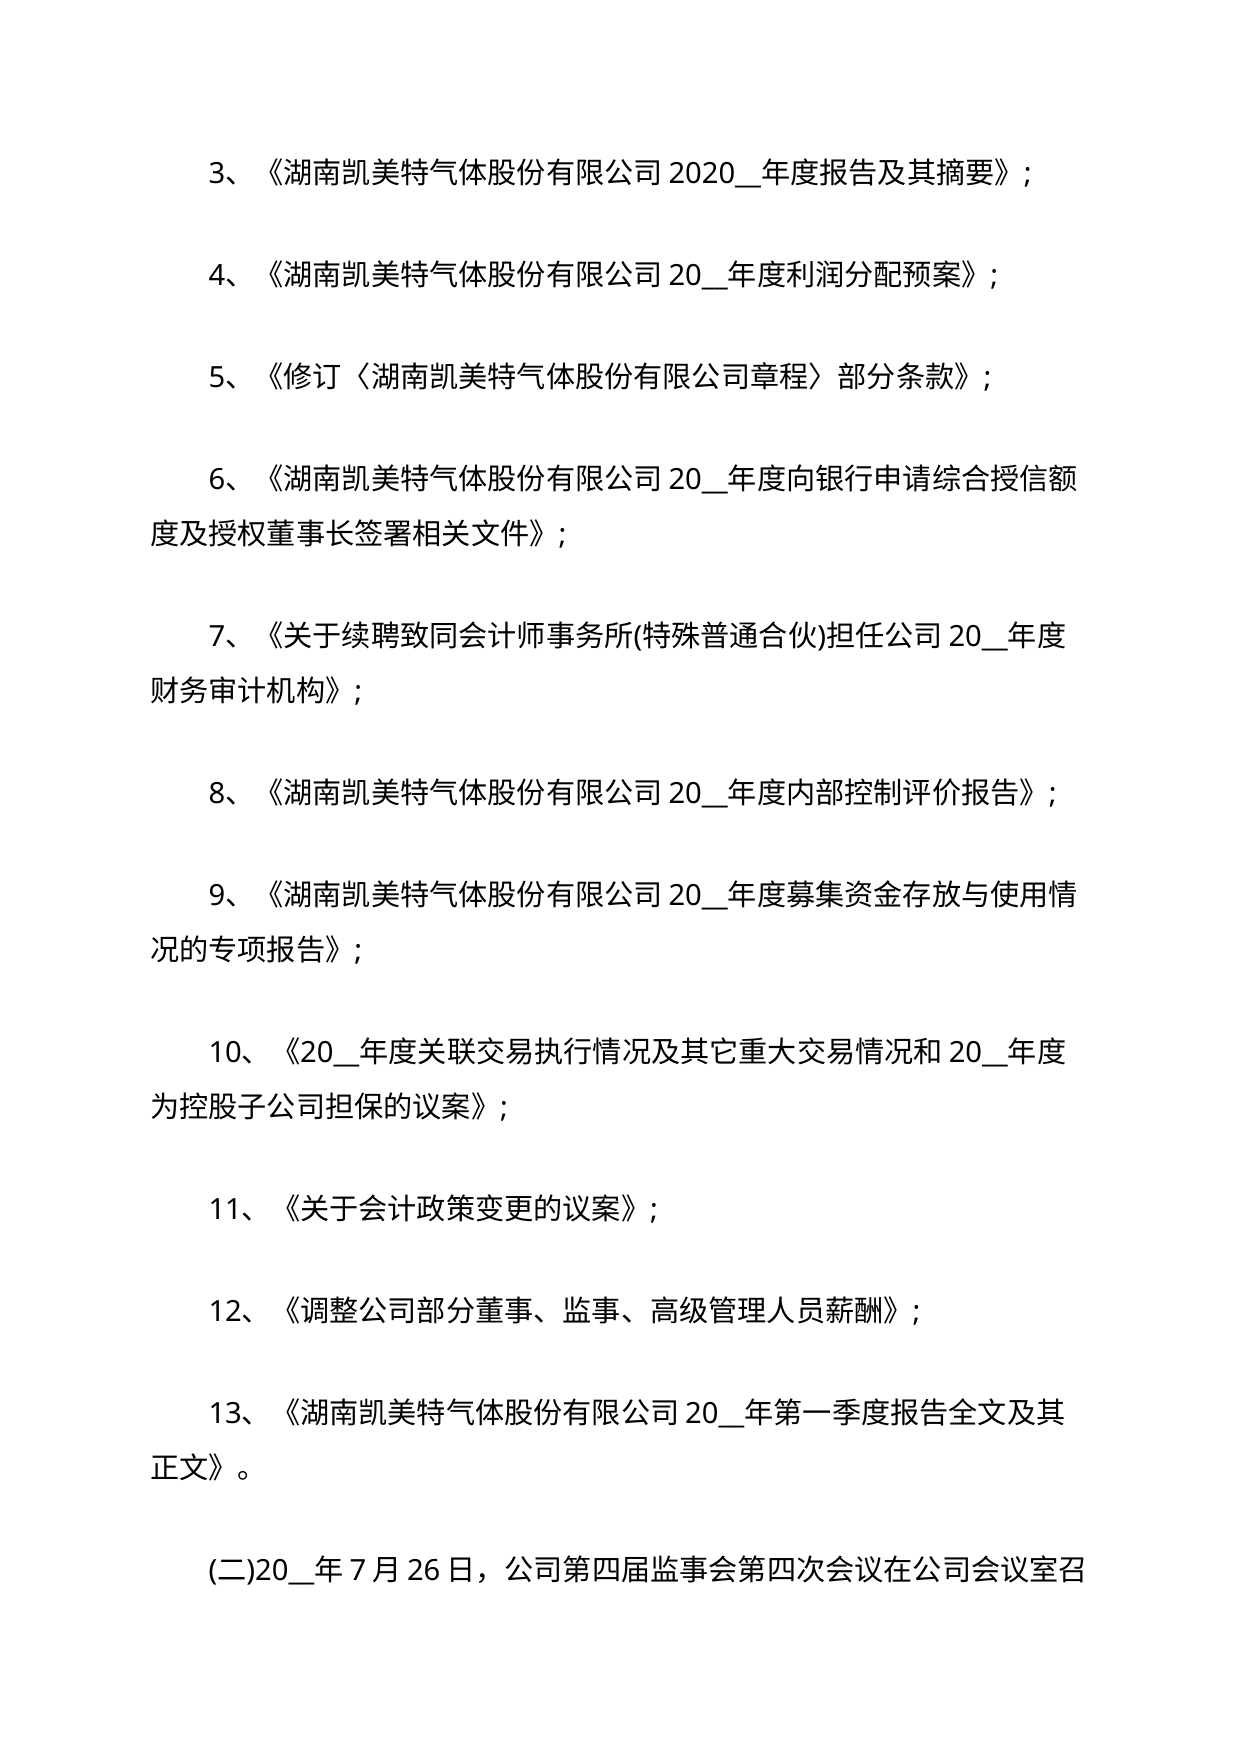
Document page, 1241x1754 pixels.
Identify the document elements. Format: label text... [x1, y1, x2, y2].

text 5、《修订〈湖南凯美特气体股份有限公司章程〉部分条款》; [150, 354, 1090, 396]
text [150, 1547, 1090, 1589]
text 10、《20__年度关联交易执行情况及其它重大交易情况和20__年度为控股子公司担保的议案》; [150, 1029, 1090, 1126]
text 12、《调整公司部分董事、监事、高级管理人员薪酬》; [150, 1288, 1090, 1330]
text 8、《湖南凯美特气体股份有限公司20__年度内部控制评价报告》; [150, 770, 1090, 812]
text 3、《湖南凯美特气体股份有限公司2020__年度报告及其摘要》; [150, 150, 1090, 192]
text 11、《关于会计政策变更的议案》; [150, 1186, 1090, 1228]
text 6、《湖南凯美特气体股份有限公司20__年度向银行申请综合授信额度及授权董事长签署相关文件》; [150, 456, 1090, 553]
text 7、《关于续聘致同会计师事务所(特殊普通合伙)担任公司20__年度财务审计机构》; [150, 613, 1090, 710]
text 4、《湖南凯美特气体股份有限公司20__年度利润分配预案》; [150, 252, 1090, 294]
text 13、《湖南凯美特气体股份有限公司20__年第一季度报告全文及其正文》。 [150, 1390, 1090, 1487]
text 9、《湖南凯美特气体股份有限公司20__年度募集资金存放与使用情况的专项报告》; [150, 872, 1090, 969]
